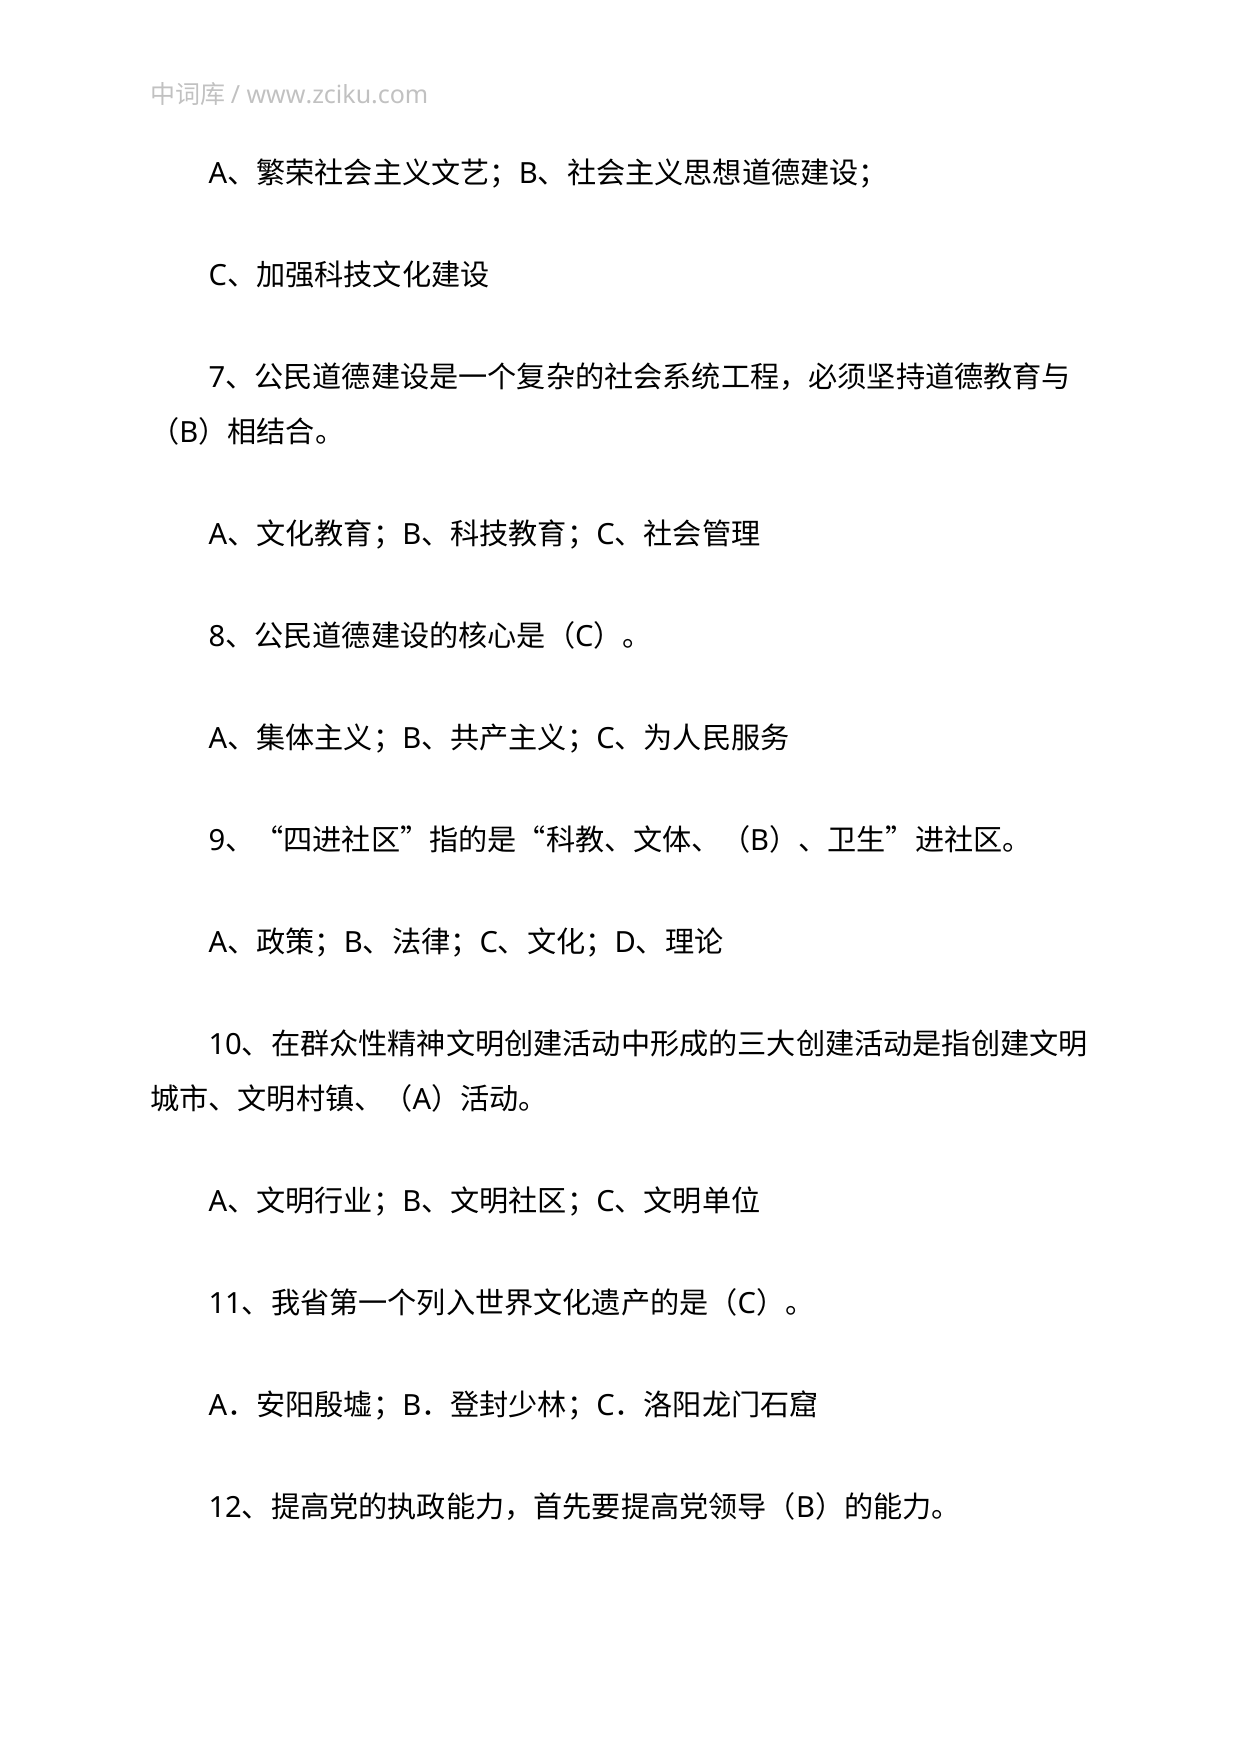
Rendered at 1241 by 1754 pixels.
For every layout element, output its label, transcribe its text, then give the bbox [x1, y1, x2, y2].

text A、文化教育；B、科技教育；C、社会管理 [150, 511, 1090, 553]
text A．安阳殷墟；B．登封少林；C．洛阳龙门石窟 [150, 1382, 1090, 1424]
text 12、提高党的执政能力，首先要提高党领导（B）的能力。 [150, 1484, 1090, 1526]
text 10、在群众性精神文明创建活动中形成的三大创建活动是指创建文明城市、文明村镇、（A）活动。 [150, 1021, 1090, 1118]
text 11、我省第一个列入世界文化遗产的是（C）。 [150, 1280, 1090, 1322]
text 8、公民道德建设的核心是（C）。 [150, 613, 1090, 655]
text A、政策；B、法律；C、文化；D、理论 [150, 919, 1090, 961]
text A、繁荣社会主义文艺；B、社会主义思想道德建设； [150, 150, 1090, 192]
text 7、公民道德建设是一个复杂的社会系统工程，必须坚持道德教育与（B）相结合。 [150, 354, 1090, 451]
text 9、“四进社区”指的是“科教、文体、（B）、卫生”进社区。 [150, 817, 1090, 859]
text A、集体主义；B、共产主义；C、为人民服务 [150, 715, 1090, 757]
text A、文明行业；B、文明社区；C、文明单位 [150, 1178, 1090, 1220]
text C、加强科技文化建设 [150, 252, 1090, 294]
